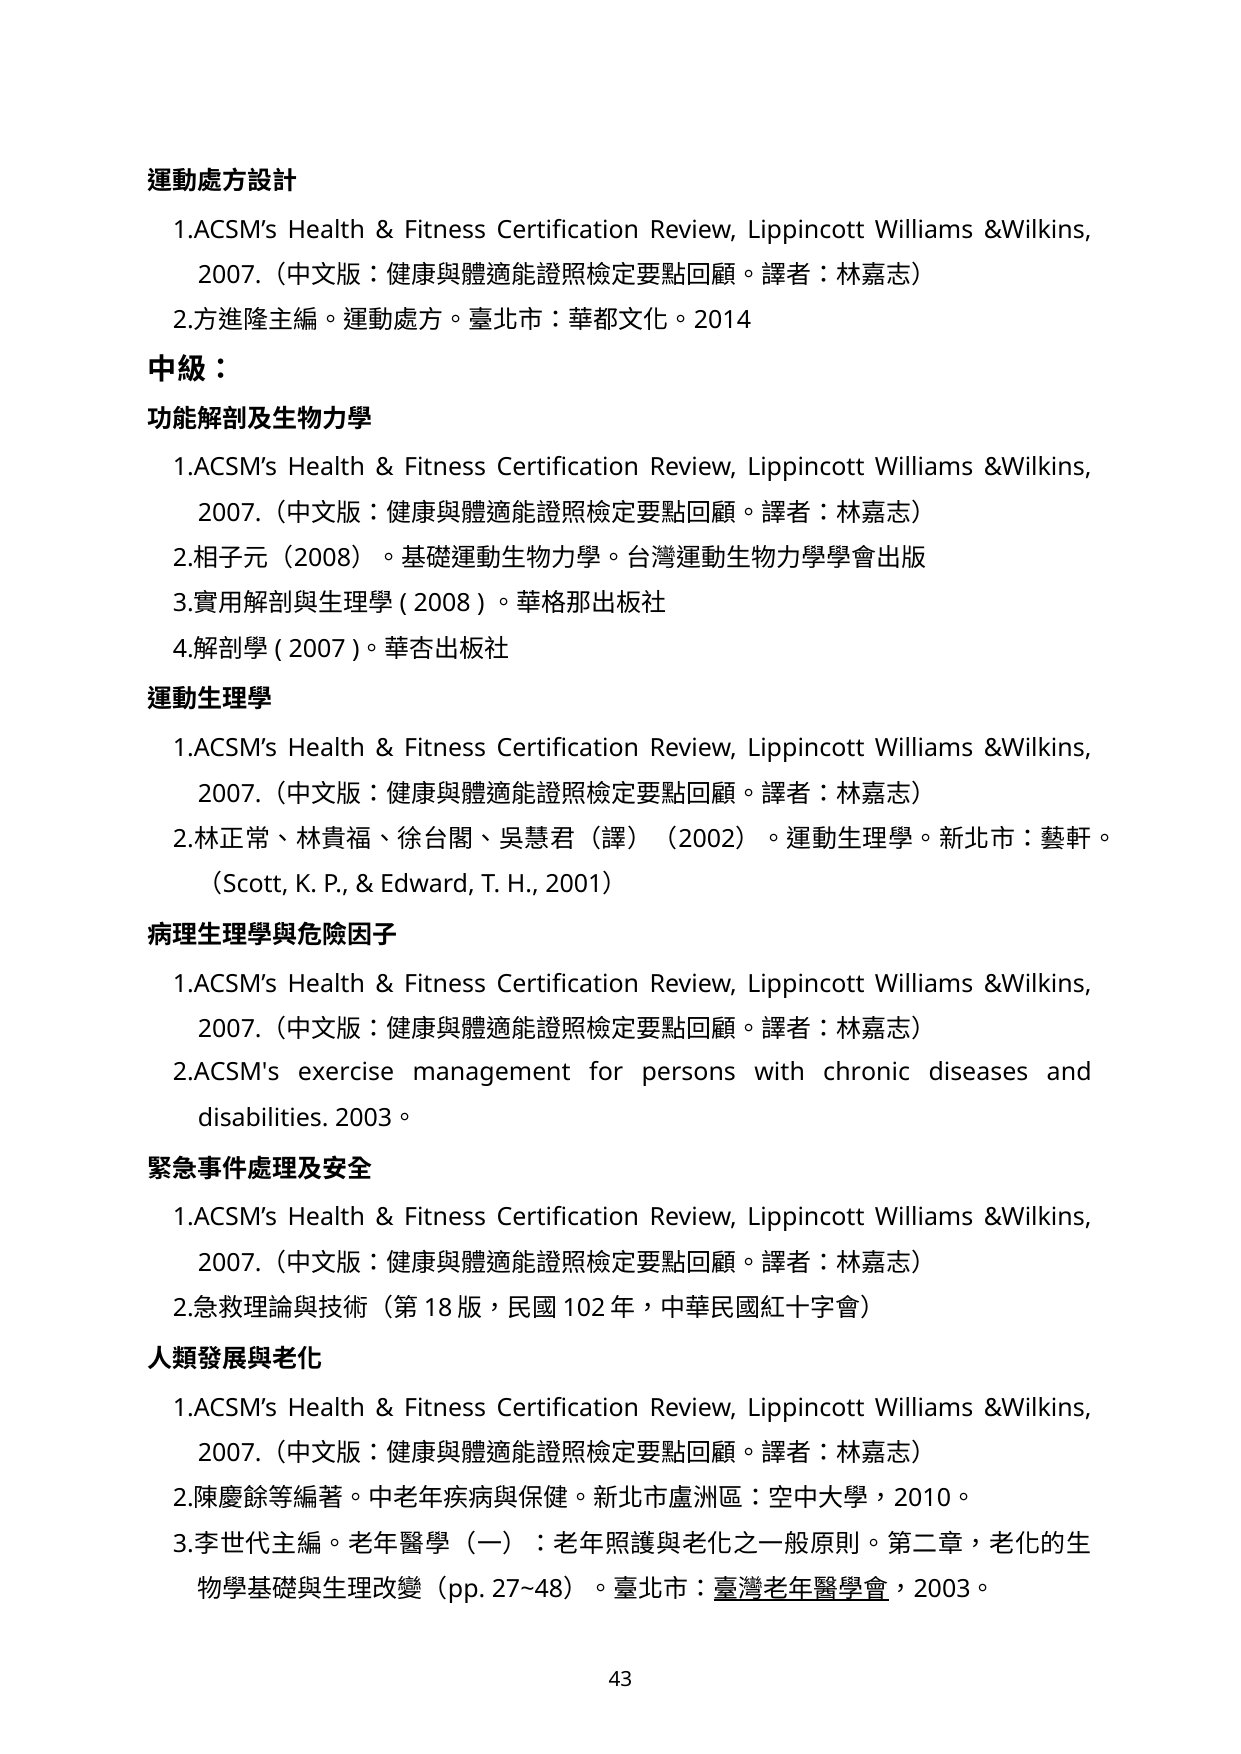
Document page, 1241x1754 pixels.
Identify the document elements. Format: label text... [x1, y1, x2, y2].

text 1.ACSM’s Health & Fitness Certification Review, Lippincott Williams &Wilkins, 2007.（中文版：健康與體適能證照檢定要點回顧。譯者：林嘉志） [173, 966, 1092, 1045]
text 2.ACSM's exercise management for persons with chronic diseases and disabilities. 2003。 [173, 1054, 1092, 1133]
text 運動生理學 [148, 679, 1092, 715]
text 緊急事件處理及安全 [148, 1148, 1092, 1184]
text 中級： [148, 345, 1092, 387]
text 運動處方設計 [148, 161, 1092, 197]
text 1.ACSM’s Health & Fitness Certification Review, Lippincott Williams &Wilkins, 2007.（中文版：健康與體適能證照檢定要點回顧。譯者：林嘉志） [173, 449, 1092, 528]
text 1.ACSM’s Health & Fitness Certification Review, Lippincott Williams &Wilkins, 2007.（中文版：健康與體適能證照檢定要點回顧。譯者：林嘉志） [173, 1199, 1092, 1278]
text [173, 211, 1092, 291]
text 2.陳慶餘等編著。中老年疾病與保健。新北市盧洲區：空中大學，2010。 [173, 1478, 1092, 1514]
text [173, 1389, 1092, 1469]
text 功能解剖及生物力學 [148, 398, 1092, 434]
text 1.ACSM’s Health & Fitness Certification Review, Lippincott Williams &Wilkins, 2007.（中文版：健康與體適能證照檢定要點回顧。譯者：林嘉志） [173, 730, 1092, 809]
text 2.急救理論與技術（第18版，民國102年，中華民國紅十字會） [173, 1287, 1092, 1324]
text 2.方進隆主編。運動處方。臺北市：華都文化。2014 [173, 300, 1092, 336]
text 4.解剖學 ( 2007 )。華杏出板社 [173, 628, 1092, 664]
text 2.相子元（2008）。基礎運動生物力學。台灣運動生物力學學會出版 [173, 537, 1092, 574]
text 3.實用解剖與生理學 ( 2008 ) 。華格那出板社 [173, 583, 1092, 619]
text 人類發展與老化 [148, 1338, 1092, 1374]
text 病理生理學與危險因子 [148, 914, 1092, 951]
text 3.李世代主編。老年醫學（一）：老年照護與老化之一般原則。第二章，老化的生物學基礎與生理改變（pp. 27~48）。臺北市：臺灣老年醫學會，2003。 [173, 1523, 1092, 1604]
text 2.林正常、林貴福、徐台閣、吳慧君（譯）（2002）。運動生理學。新北市：藝軒。（Scott, K. P., & Edward, T. H., 2001） [173, 818, 1092, 900]
